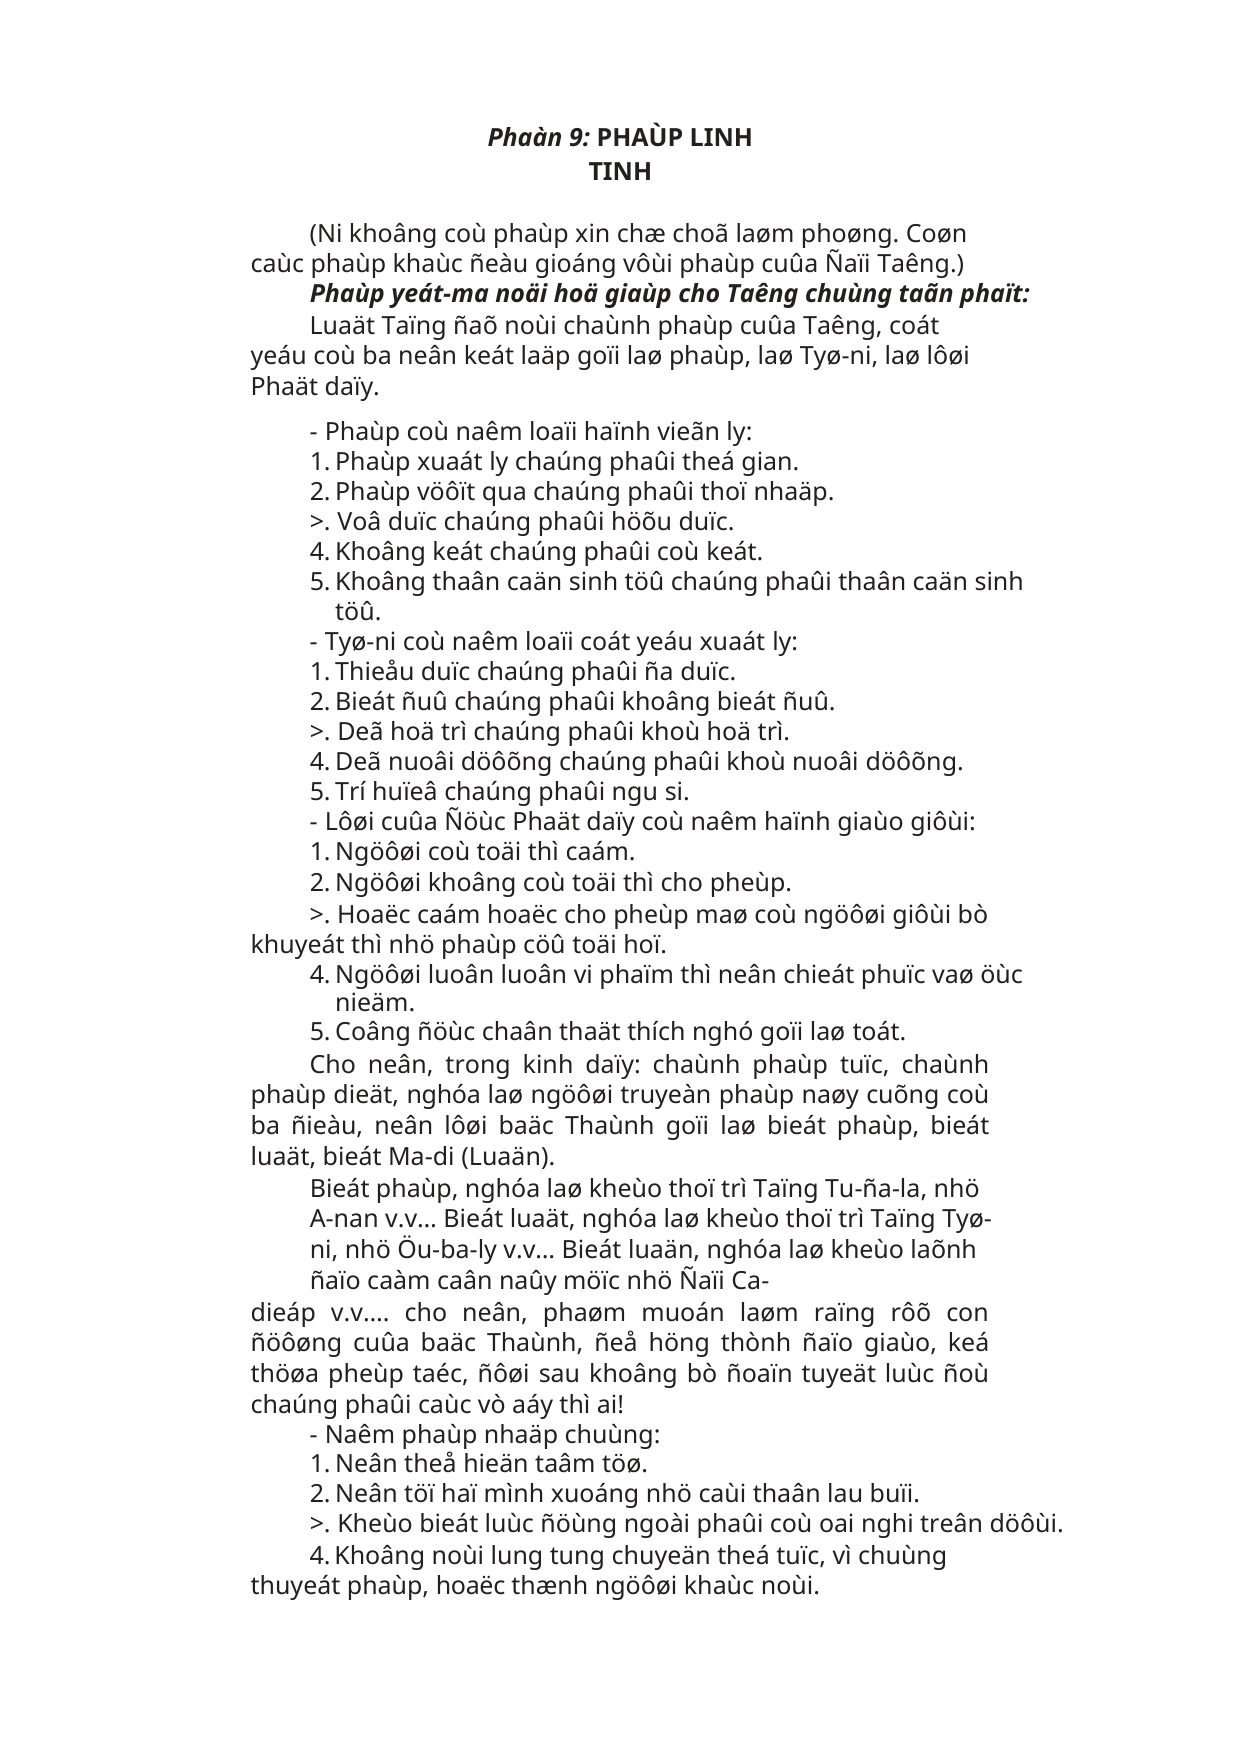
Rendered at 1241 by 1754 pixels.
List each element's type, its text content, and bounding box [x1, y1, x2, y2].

text Luaät Taïng ñaõ noùi chaùnh phaùp cuûa Taêng, coát yeáu coù ba neân keát laäp goïi laø phaùp, laø Tyø-ni, laø lôøi Phaät daïy. [250, 310, 1000, 403]
list Khoâng keát chaúng phaûi coù keát. [309, 536, 1065, 566]
list Khoâng noùi lung tung chuyeän theá tuïc, vì chuùng thuyeát phaùp, hoaëc thænh ngöôøi khaùc noùi. [250, 1540, 988, 1602]
list Khoâng thaân caän sinh töû chaúng phaûi thaân caän sinh töû. [309, 566, 1065, 626]
text dieáp v.v…. cho neân, phaøm muoán laøm raïng rôõ con ñöôøng cuûa baäc Thaùnh, ñeå höng thònh ñaïo giaùo, keá thöøa pheùp taéc, ñôøi sau khoâng bò ñoaïn tuyeät luùc ñoù chaúng phaûi caùc vò aáy thì ai! [250, 1297, 990, 1421]
list Neân theå hieän taâm töø. [309, 1449, 1065, 1478]
text Cho neân, trong kinh daïy: chaùnh phaùp tuïc, chaùnh phaùp dieät, nghóa laø ngöôøi truyeàn phaùp naøy cuõng coù ba ñieàu, neân lôøi baäc Thaùnh goïi laø bieát phaùp, bieát luaät, bieát Ma-di (Luaän). [250, 1048, 990, 1173]
list Phaùp xuaát ly chaúng phaûi theá gian. [309, 446, 1065, 476]
list Ngöôøi coù toäi thì caám. [309, 836, 1065, 866]
subtitle Phaùp yeát-ma noäi hoä giaùp cho Taêng chuùng taãn phaït: [309, 280, 1065, 308]
list Bieát ñuû chaúng phaûi khoâng bieát ñuû. [309, 686, 1065, 716]
text Phaàn 9: PHAÙP LINH TINH [467, 120, 773, 188]
list Tyø-ni coù naêm loaïi coát yeáu xuaát ly: [309, 626, 1065, 656]
list Deã nuoâi döôõng chaúng phaûi khoù nuoâi döôõng. [309, 746, 1065, 776]
list Ngöôøi khoâng coù toäi thì cho pheùp. [309, 866, 1065, 897]
list Ngöôøi luoân luoân vi phaïm thì neân chieát phuïc vaø öùc nieäm. [309, 961, 1065, 1017]
list Naêm phaùp nhaäp chuùng: [309, 1421, 1065, 1449]
list Phaùp vöôït qua chaúng phaûi thoï nhaäp. [309, 476, 1065, 506]
text >. Kheùo bieát luùc ñöùng ngoài phaûi coù oai nghi treân döôùi. [309, 1508, 1065, 1539]
text Bieát phaùp, nghóa laø kheùo thoï trì Taïng Tu-ña-la, nhö A-nan v.v… Bieát luaät, nghóa laø kheùo thoï trì Taïng Tyø-ni, nhö Öu-ba-ly v.v… Bieát luaän, nghóa laø kheùo laõnh ñaïo caàm caân naûy möïc nhö Ñaïi Ca- [309, 1173, 993, 1297]
list Thieåu duïc chaúng phaûi ña duïc. [309, 656, 1065, 686]
text >. Voâ duïc chaúng phaûi höõu duïc. [309, 506, 1065, 536]
list Neân töï haï mình xuoáng nhö caùi thaân lau buïi. [309, 1478, 1065, 1508]
list Phaùp coù naêm loaïi haïnh vieãn ly: [309, 415, 1065, 446]
list Trí huïeâ chaúng phaûi ngu si. [309, 776, 1065, 806]
text >. Hoaëc caám hoaëc cho pheùp maø coù ngöôøi giôùi bò khuyeát thì nhö phaùp cöû toäi hoï. [250, 899, 999, 961]
list Coâng ñöùc chaân thaät thích nghó goïi laø toát. [309, 1017, 1065, 1047]
text >. Deã hoä trì chaúng phaûi khoù hoä trì. [309, 716, 1065, 746]
text (Ni khoâng coù phaùp xin chæ choã laøm phoøng. Coøn caùc phaùp khaùc ñeàu gioáng vôùi phaùp cuûa Ñaïi Taêng.) [250, 218, 999, 280]
list Lôøi cuûa Ñöùc Phaät daïy coù naêm haïnh giaùo giôùi: [309, 806, 1065, 836]
